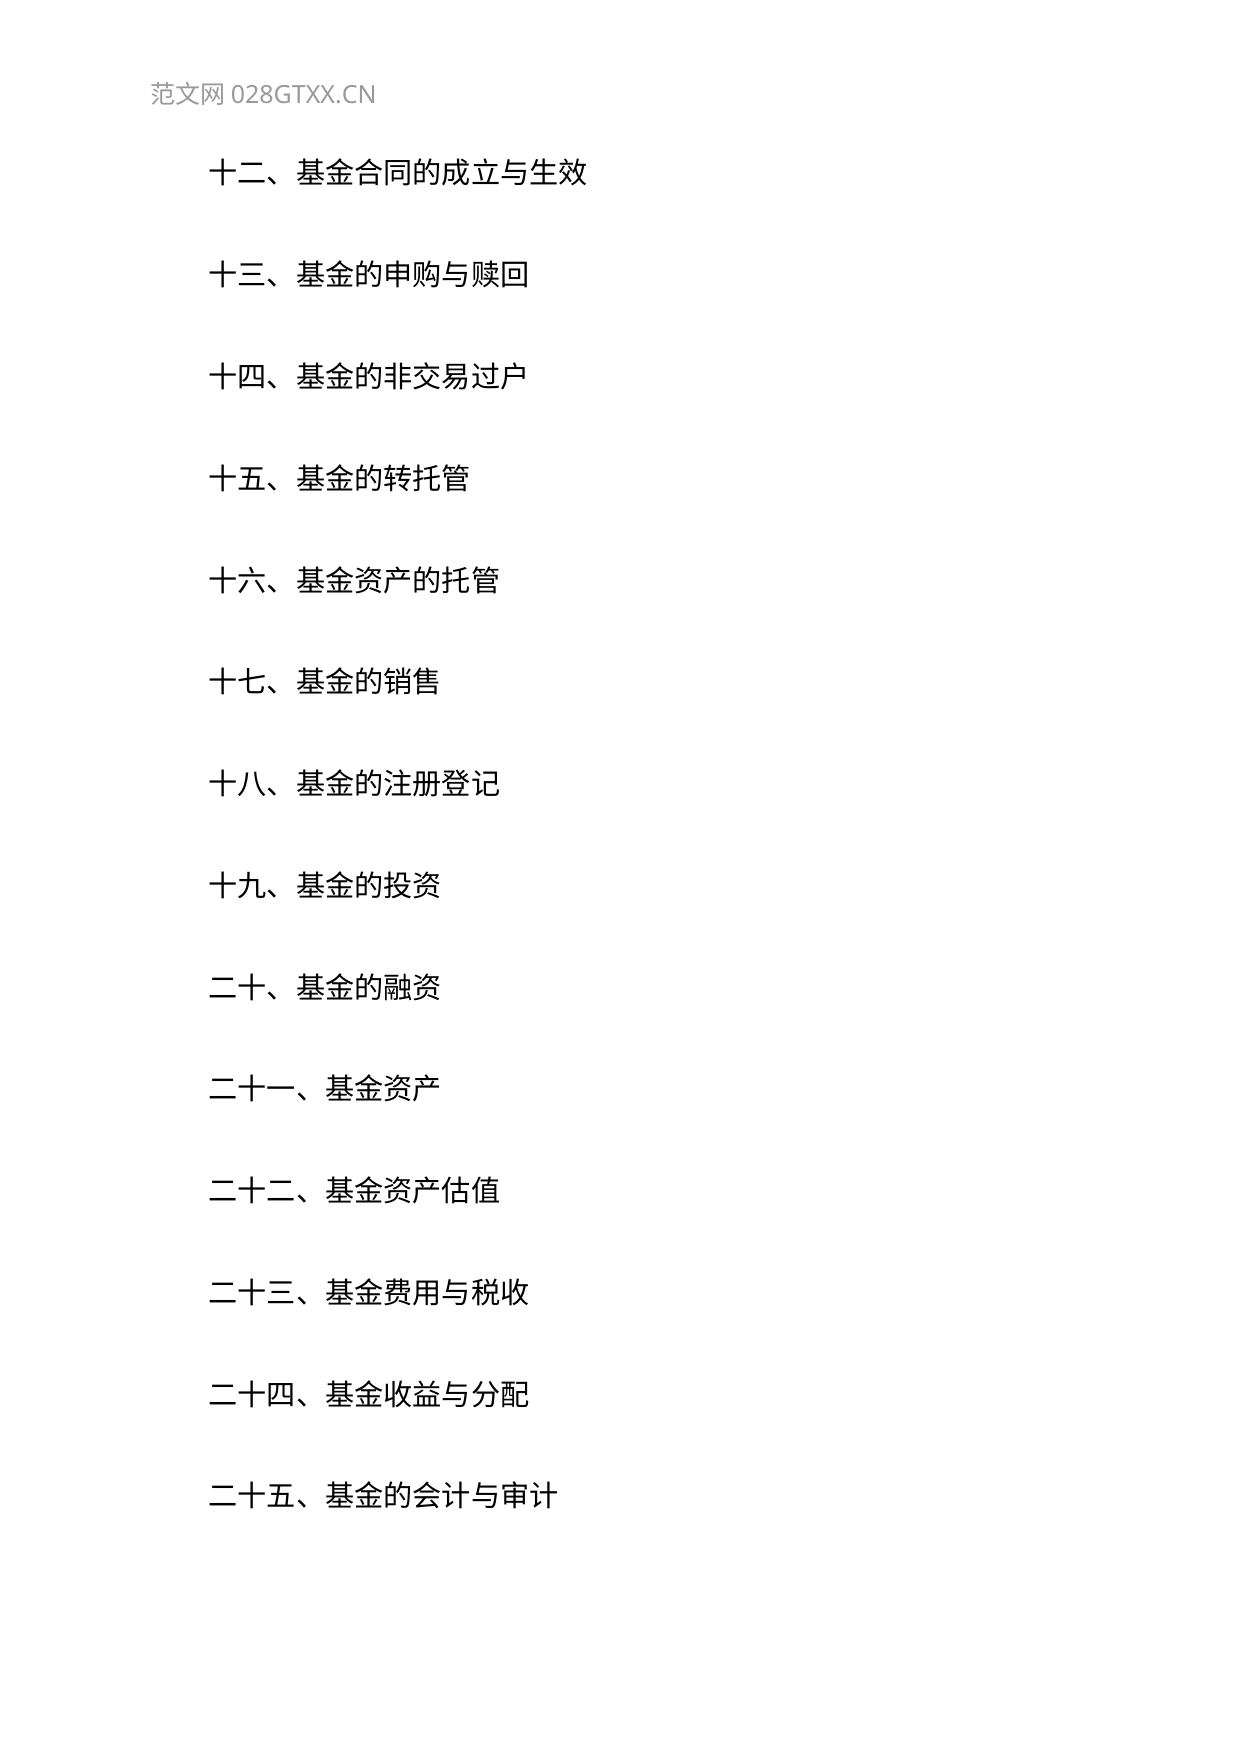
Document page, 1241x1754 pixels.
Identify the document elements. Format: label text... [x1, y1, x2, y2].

text 二十、基金的融资 [150, 964, 1090, 1006]
text 十三、基金的申购与赎回 [150, 252, 1090, 294]
text 二十二、基金资产估值 [150, 1168, 1090, 1210]
text 十四、基金的非交易过户 [150, 353, 1090, 396]
text 十五、基金的转托管 [150, 455, 1090, 498]
text 十九、基金的投资 [150, 862, 1090, 905]
text 十二、基金合同的成立与生效 [150, 150, 1090, 192]
text 二十三、基金费用与税收 [150, 1269, 1090, 1312]
text 二十一、基金资产 [150, 1066, 1090, 1108]
text 十六、基金资产的托管 [150, 557, 1090, 599]
text 十八、基金的注册登记 [150, 761, 1090, 803]
text 二十五、基金的会计与审计 [150, 1473, 1090, 1515]
text 二十四、基金收益与分配 [150, 1371, 1090, 1413]
text 十七、基金的销售 [150, 659, 1090, 701]
